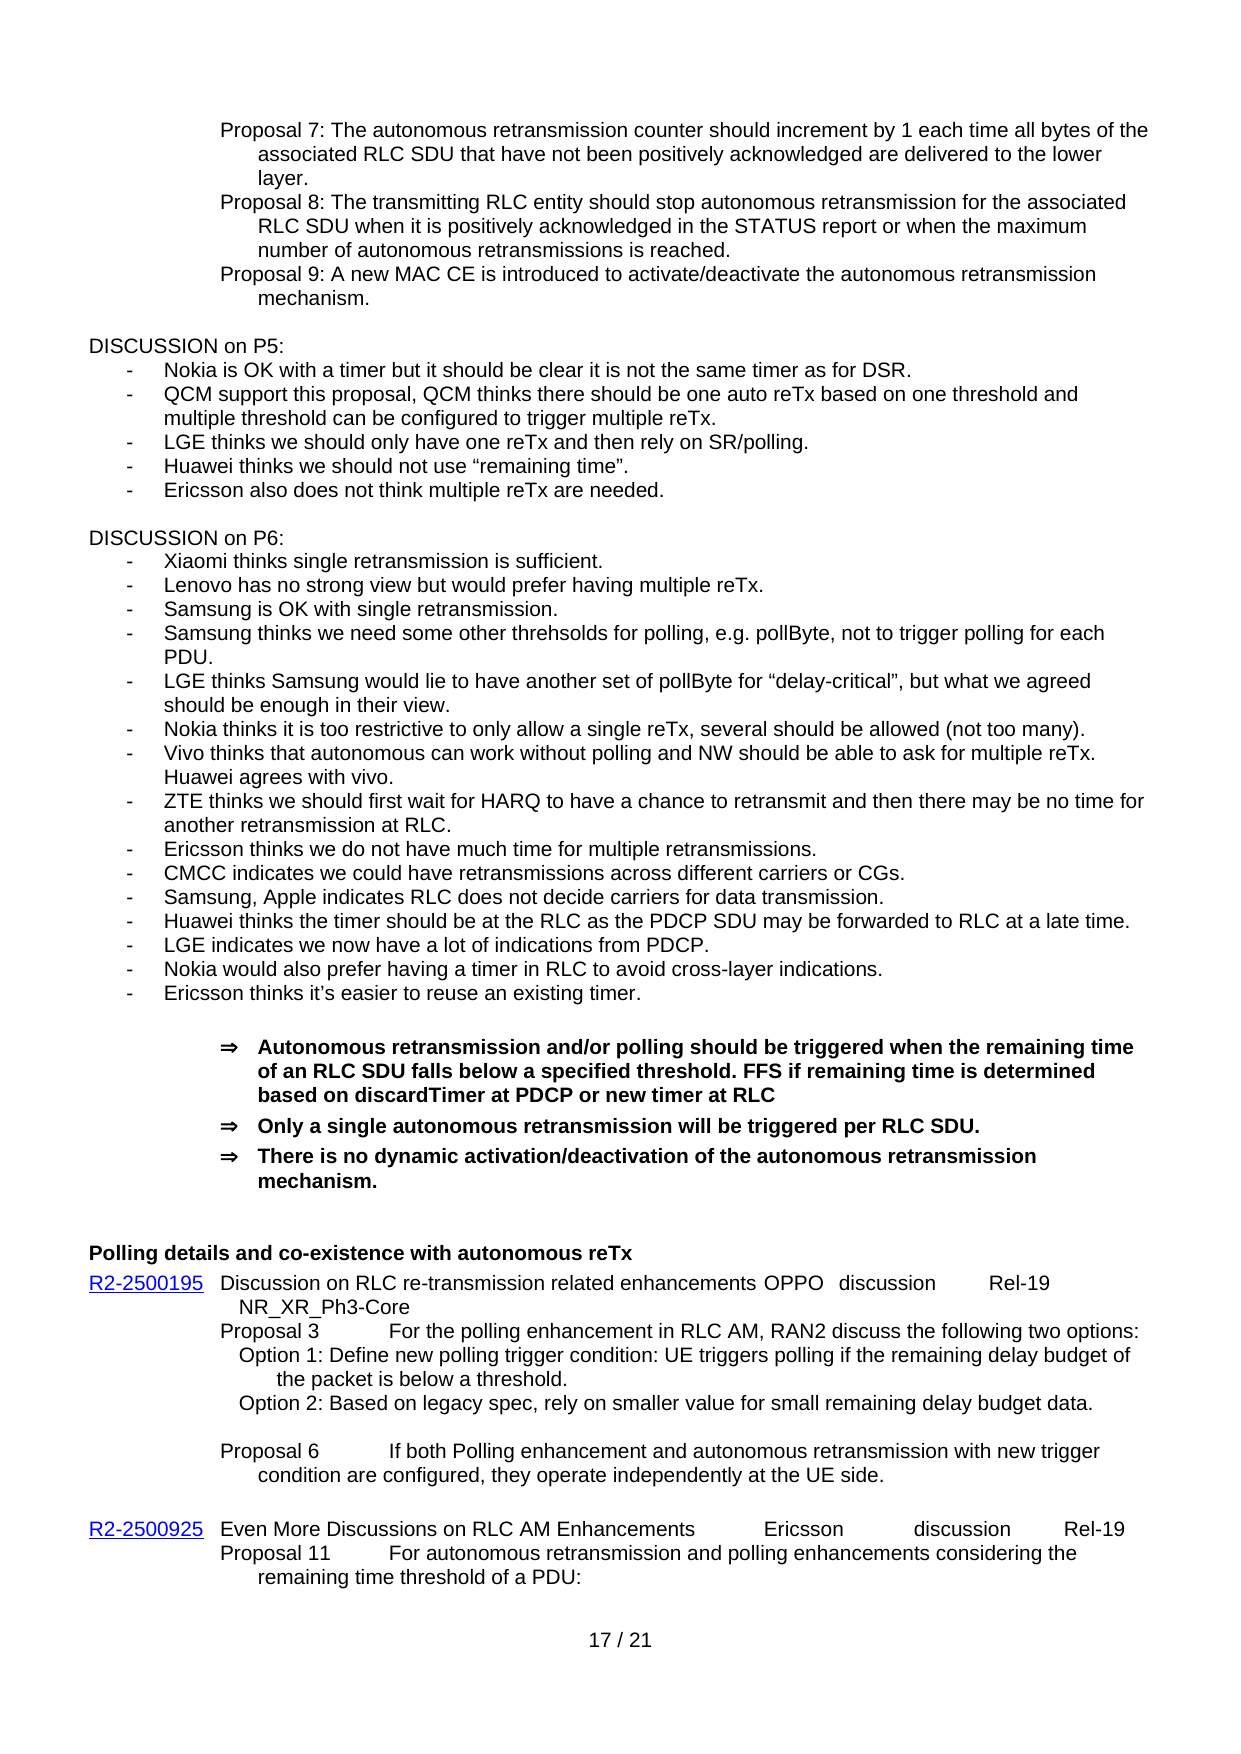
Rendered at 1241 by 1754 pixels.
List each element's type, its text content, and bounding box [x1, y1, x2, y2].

list Xiaomi thinks single retransmission is sufficient. [126, 549, 1152, 573]
list LGE thinks we should only have one reTx and then rely on SR/polling. [126, 429, 1152, 453]
list LGE thinks Samsung would lie to have another set of pollByte for “delay-critical”, but what we agreed should be enough in their view. [126, 669, 1152, 717]
list Huawei thinks we should not use “remaining time”. [126, 453, 1152, 477]
list Huawei thinks the timer should be at the RLC as the PDCP SDU may be forwarded to RLC at a late time. [126, 909, 1152, 933]
text Polling details and co-existence with autonomous reTx [89, 1241, 1152, 1264]
list Nokia thinks it is too restrictive to only allow a single reTx, several should be allowed (not too many). [126, 717, 1152, 741]
list Lenovo has no strong view but would prefer having multiple reTx. [126, 573, 1152, 597]
text DISCUSSION on P6: [89, 525, 1152, 549]
text Only a single autonomous retransmission will be triggered per RLC SDU. [220, 1113, 1152, 1138]
list Ericsson also does not think multiple reTx are needed. [126, 477, 1152, 501]
list Nokia would also prefer having a timer in RLC to avoid cross-layer indications. [126, 957, 1152, 981]
list Samsung is OK with single retransmission. [126, 597, 1152, 621]
list Ericsson thinks it’s easier to reuse an existing timer. [126, 981, 1152, 1004]
text Proposal 8: The transmitting RLC entity should stop autonomous retransmission for the associated RLC SDU when it is positively acknowledged in the STATUS report or when the maximum number of autonomous retransmissions is reached. [220, 190, 1152, 262]
text DISCUSSION on P5: [89, 334, 1152, 358]
text Autonomous retransmission and/or polling should be triggered when the remaining time of an RLC SDU falls below a specified threshold. FFS if remaining time is determined based on discardTimer at PDCP or new timer at RLC [220, 1035, 1152, 1107]
text Proposal 3 For the polling enhancement in RLC AM, RAN2 discuss the following two options: [220, 1319, 1152, 1343]
text Option 2: Based on legacy spec, rely on smaller value for small remaining delay budget data. [239, 1391, 1152, 1414]
text Proposal 11 For autonomous retransmission and polling enhancements considering the remaining time threshold of a PDU: [220, 1541, 1152, 1588]
list ZTE thinks we should first wait for HARQ to have a chance to retransmit and then there may be no time for another retransmission at RLC. [126, 789, 1152, 837]
list Vivo thinks that autonomous can work without polling and NW should be able to ask for multiple reTx. Huawei agrees with vivo. [126, 741, 1152, 789]
text Proposal 9: A new MAC CE is introduced to activate/deactivate the autonomous retransmission mechanism. [220, 262, 1152, 310]
list Samsung thinks we need some other threhsolds for polling, e.g. pollByte, not to trigger polling for each PDU. [126, 621, 1152, 669]
list QCM support this proposal, QCM thinks there should be one auto reTx based on one threshold and multiple threshold can be configured to trigger multiple reTx. [126, 382, 1152, 429]
text Proposal 7: The autonomous retransmission counter should increment by 1 each time all bytes of the associated RLC SDU that have not been positively acknowledged are delivered to the lower layer. [220, 118, 1152, 190]
text There is no dynamic activation/deactivation of the autonomous retransmission mechanism. [220, 1144, 1152, 1193]
list Ericsson thinks we do not have much time for multiple retransmissions. [126, 837, 1152, 861]
text Proposal 6 If both Polling enhancement and autonomous retransmission with new trigger condition are configured, they operate independently at the UE side. [220, 1438, 1152, 1486]
list Nokia is OK with a timer but it should be clear it is not the same timer as for DSR. [126, 358, 1152, 382]
list CMCC indicates we could have retransmissions across different carriers or CGs. [126, 861, 1152, 885]
title R2-2500195 Discussion on RLC re-transmission related enhancements OPPO discussion Rel-19 NR_XR_Ph3-Core [89, 1271, 1152, 1319]
list Samsung, Apple indicates RLC does not decide carriers for data transmission. [126, 885, 1152, 909]
title R2-2500925 Even More Discussions on RLC AM Enhancements Ericsson discussion Rel-19 [89, 1517, 1152, 1541]
text Option 1: Define new polling trigger condition: UE triggers polling if the remaining delay budget of the packet is below a threshold. [239, 1343, 1152, 1391]
list LGE indicates we now have a lot of indications from PDCP. [126, 933, 1152, 957]
